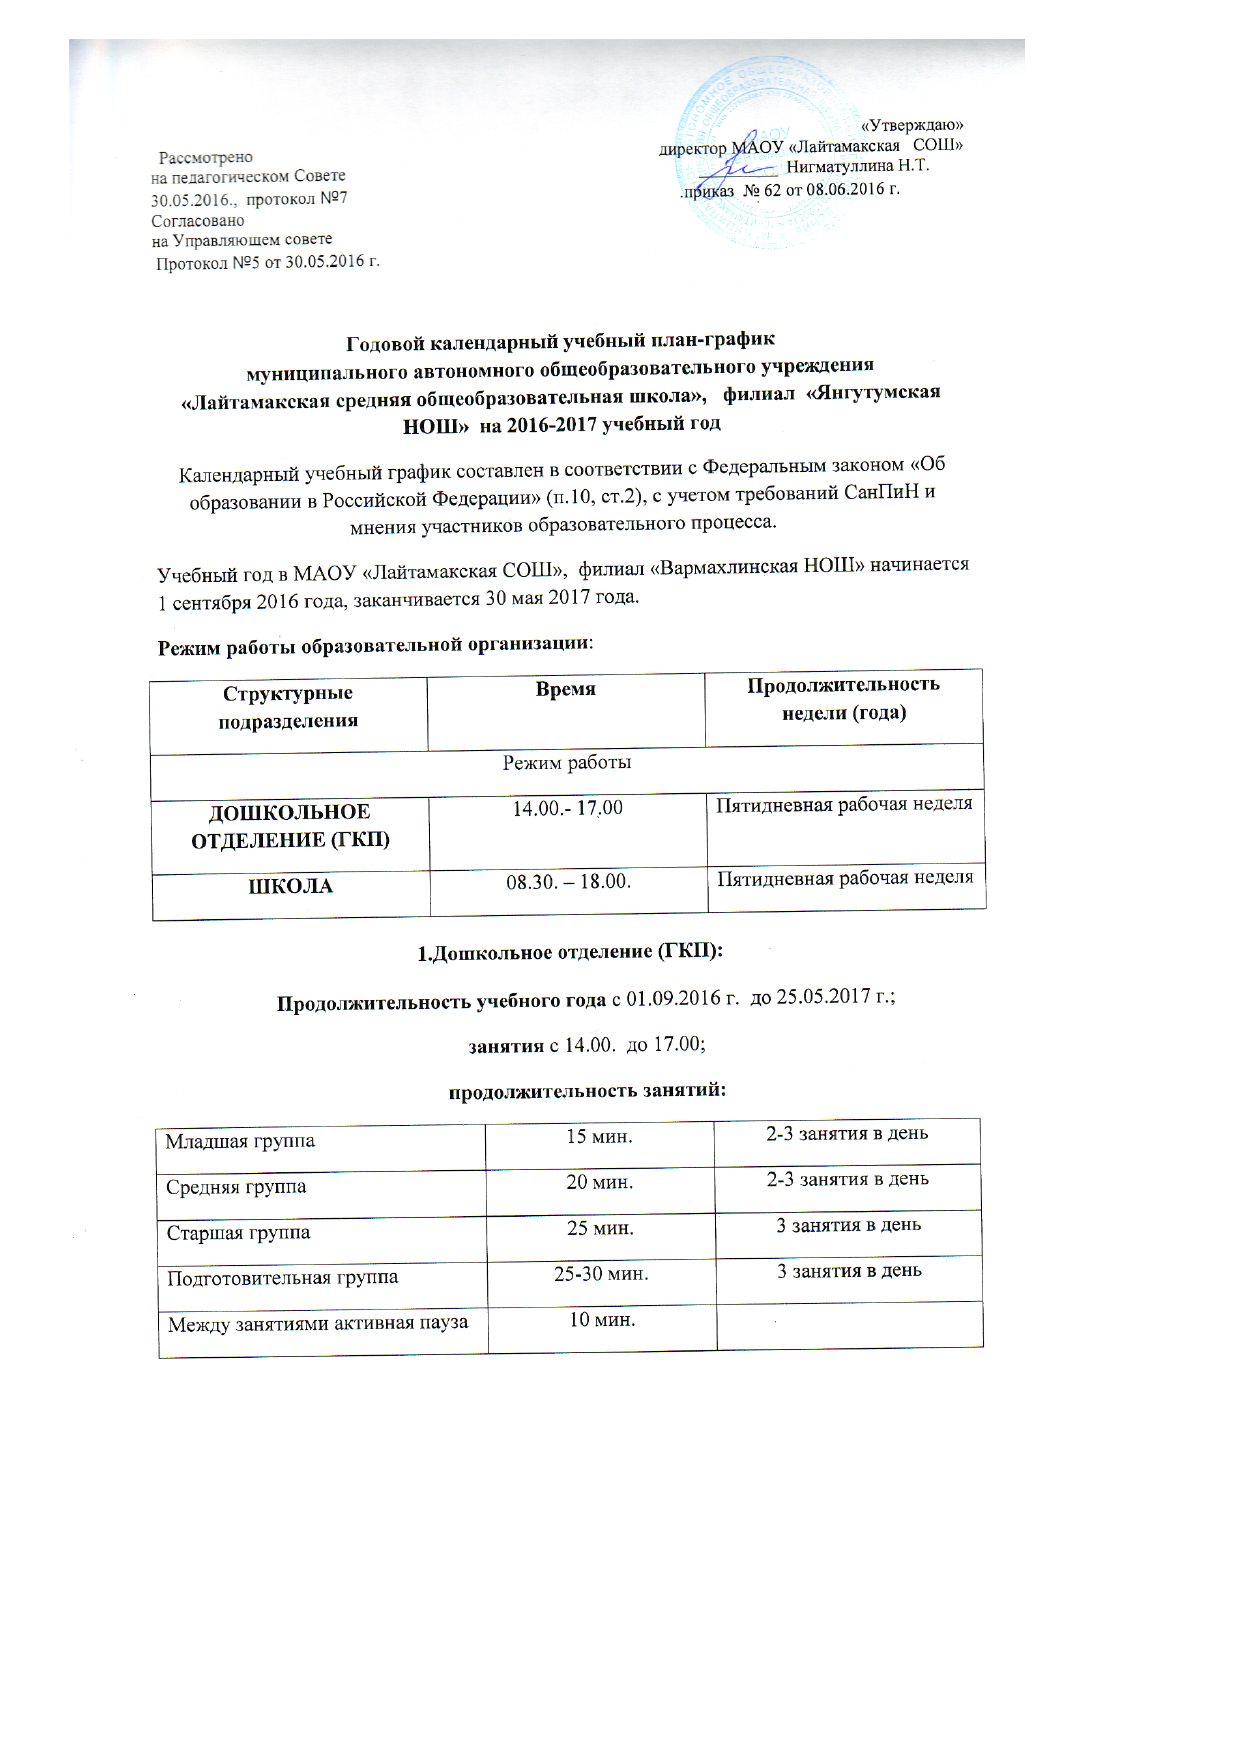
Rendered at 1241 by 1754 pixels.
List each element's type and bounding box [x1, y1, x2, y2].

picture [59, 29, 1034, 1380]
